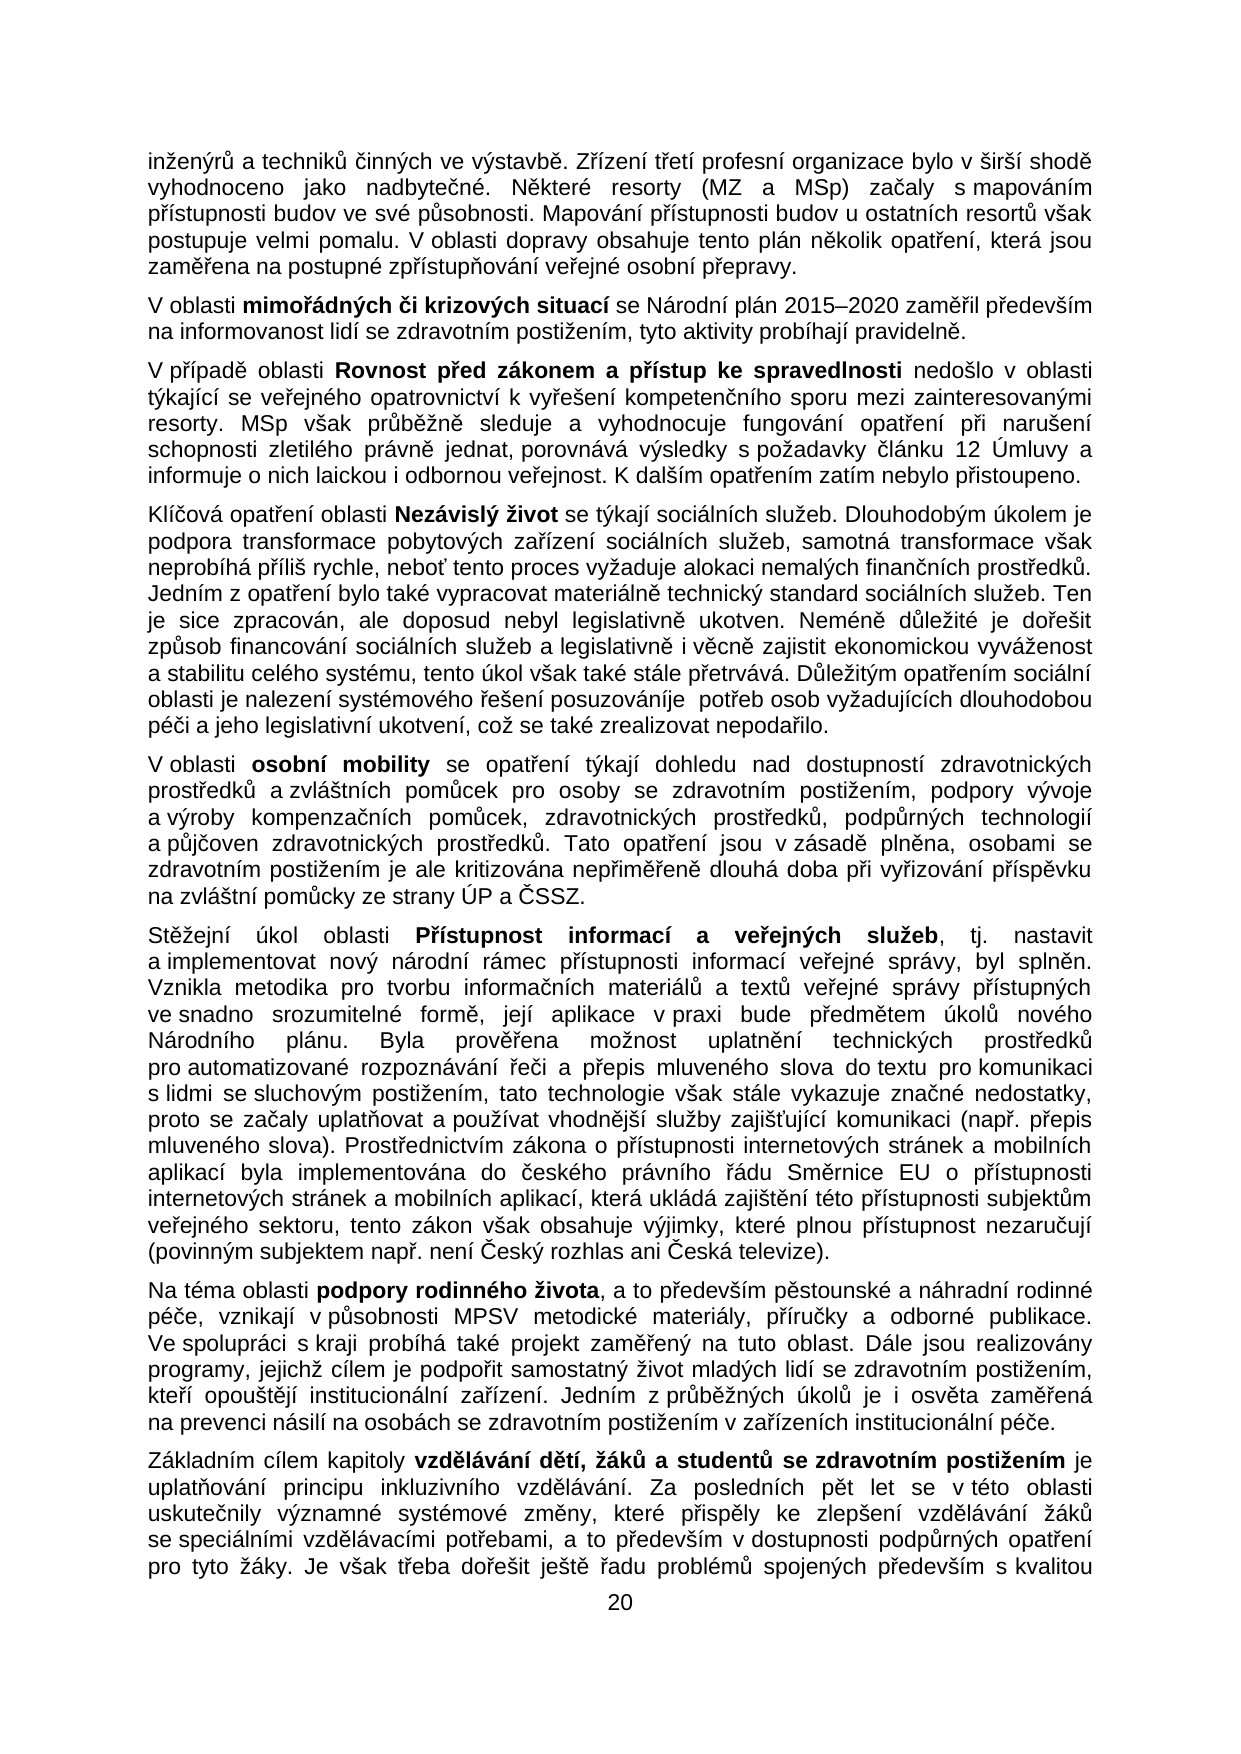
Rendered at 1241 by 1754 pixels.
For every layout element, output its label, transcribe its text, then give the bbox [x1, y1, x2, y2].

text V případě oblasti Rovnost před zákonem a přístup ke spravedlnosti nedošlo v oblasti týkající se veřejného opatrovnictví k vyřešení kompetenčního sporu mezi zainteresovanými resorty. MSp však průběžně sleduje a vyhodnocuje fungování opatření při narušení schopnosti zletilého právně jednat, porovnává výsledky s požadavky článku 12 Úmluvy a informuje o nich laickou i odbornou veřejnost. K dalším opatřením zatím nebylo přistoupeno. [148, 357, 1093, 489]
text V oblasti mimořádných či krizových situací se Národní plán 2015–2020 zaměřil především na informovanost lidí se zdravotním postižením, tyto aktivity probíhají pravidelně. [148, 292, 1093, 344]
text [148, 148, 1093, 279]
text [148, 1447, 1093, 1579]
text V oblasti osobní mobility se opatření týkají dohledu nad dostupností zdravotnických prostředků a zvláštních pomůcek pro osoby se zdravotním postižením, podpory vývoje a výroby kompenzačních pomůcek, zdravotnických prostředků, podpůrných technologií a půjčoven zdravotnických prostředků. Tato opatření jsou v zásadě plněna, osobami se zdravotním postižením je ale kritizována nepřiměřeně dlouhá doba při vyřizování příspěvku na zvláštní pomůcky ze strany ÚP a ČSSZ. [148, 751, 1093, 909]
text Stěžejní úkol oblasti Přístupnost informací a veřejných služeb, tj. nastavit a implementovat nový národní rámec přístupnosti informací veřejné správy, byl splněn. Vznikla metodika pro tvorbu informačních materiálů a textů veřejné správy přístupných ve snadno srozumitelné formě, její aplikace v praxi bude předmětem úkolů nového Národního plánu. Byla prověřena možnost uplatnění technických prostředků pro automatizované rozpoznávání řeči a přepis mluveného slova do textu pro komunikaci s lidmi se sluchovým postižením, tato technologie však stále vykazuje značné nedostatky, proto se začaly uplatňovat a používat vhodnější služby zajišťující komunikaci (např. přepis mluveného slova). Prostřednictvím zákona o přístupnosti internetových stránek a mobilních aplikací byla implementována do českého právního řádu Směrnice EU o přístupnosti internetových stránek a mobilních aplikací, která ukládá zajištění této přístupnosti subjektům veřejného sektoru, tento zákon však obsahuje výjimky, které plnou přístupnost nezaručují (povinným subjektem např. není Český rozhlas ani Česká televize). [148, 922, 1093, 1264]
text Na téma oblasti podpory rodinného života, a to především pěstounské a náhradní rodinné péče, vznikají v působnosti MPSV metodické materiály, příručky a odborné publikace. Ve spolupráci s kraji probíhá také projekt zaměřený na tuto oblast. Dále jsou realizovány programy, jejichž cílem je podpořit samostatný život mladých lidí se zdravotním postižením, kteří opouštějí institucionální zařízení. Jedním z průběžných úkolů je i osvěta zaměřená na prevenci násilí na osobách se zdravotním postižením v zařízeních institucionální péče. [148, 1277, 1093, 1435]
text Klíčová opatření oblasti Nezávislý život se týkají sociálních služeb. Dlouhodobým úkolem je podpora transformace pobytových zařízení sociálních služeb, samotná transformace však neprobíhá příliš rychle, neboť tento proces vyžaduje alokaci nemalých finančních prostředků. Jedním z opatření bylo také vypracovat materiálně technický standard sociálních služeb. Ten je sice zpracován, ale doposud nebyl legislativně ukotven. Neméně důležité je dořešit způsob financování sociálních služeb a legislativně i věcně zajistit ekonomickou vyváženost a stabilitu celého systému, tento úkol však také stále přetrvává. Důležitým opatřením sociální oblasti je nalezení systémového řešení posuzováníje potřeb osob vyžadujících dlouhodobou péči a jeho legislativní ukotvení, což se také zrealizovat nepodařilo. [148, 501, 1093, 738]
